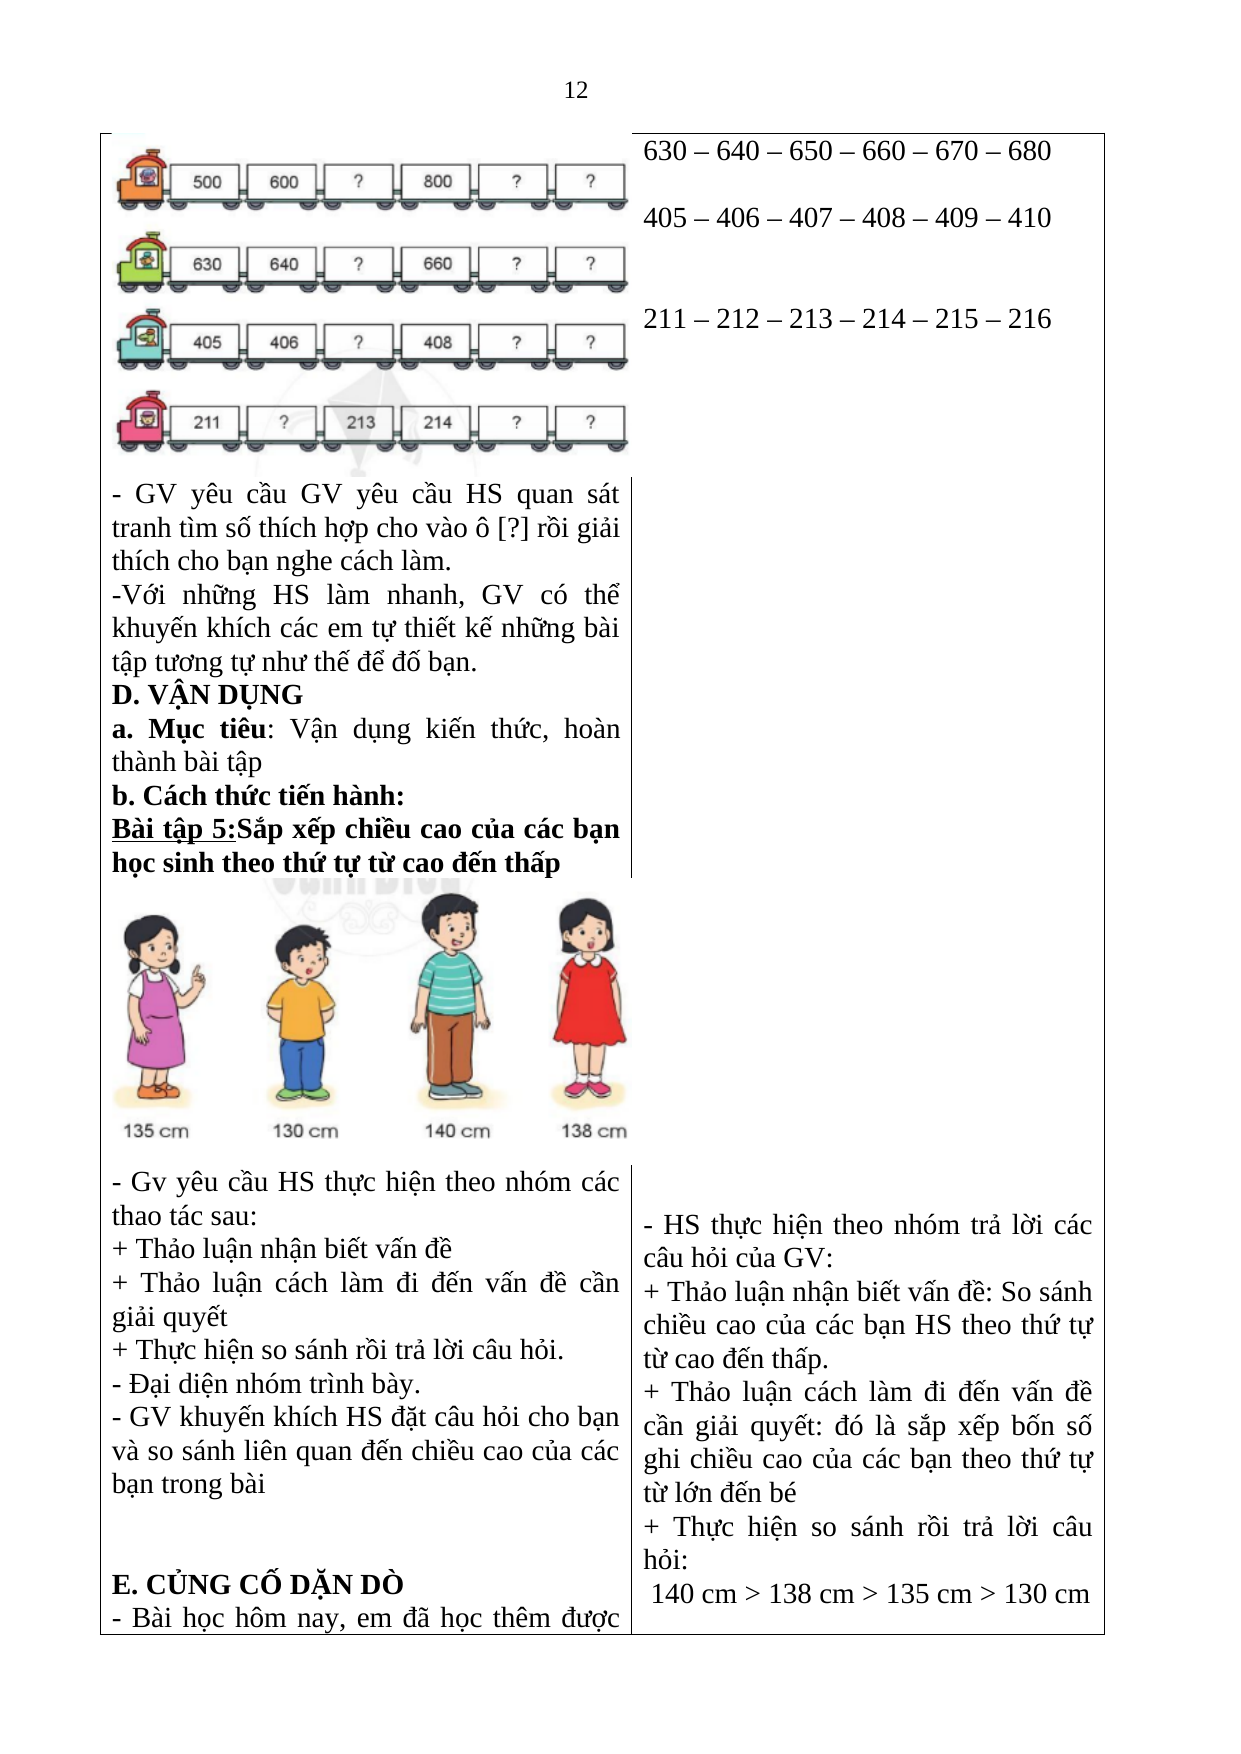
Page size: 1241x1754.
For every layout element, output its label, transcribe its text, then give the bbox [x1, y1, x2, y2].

picture [111, 878, 632, 1165]
picture [111, 133, 632, 477]
